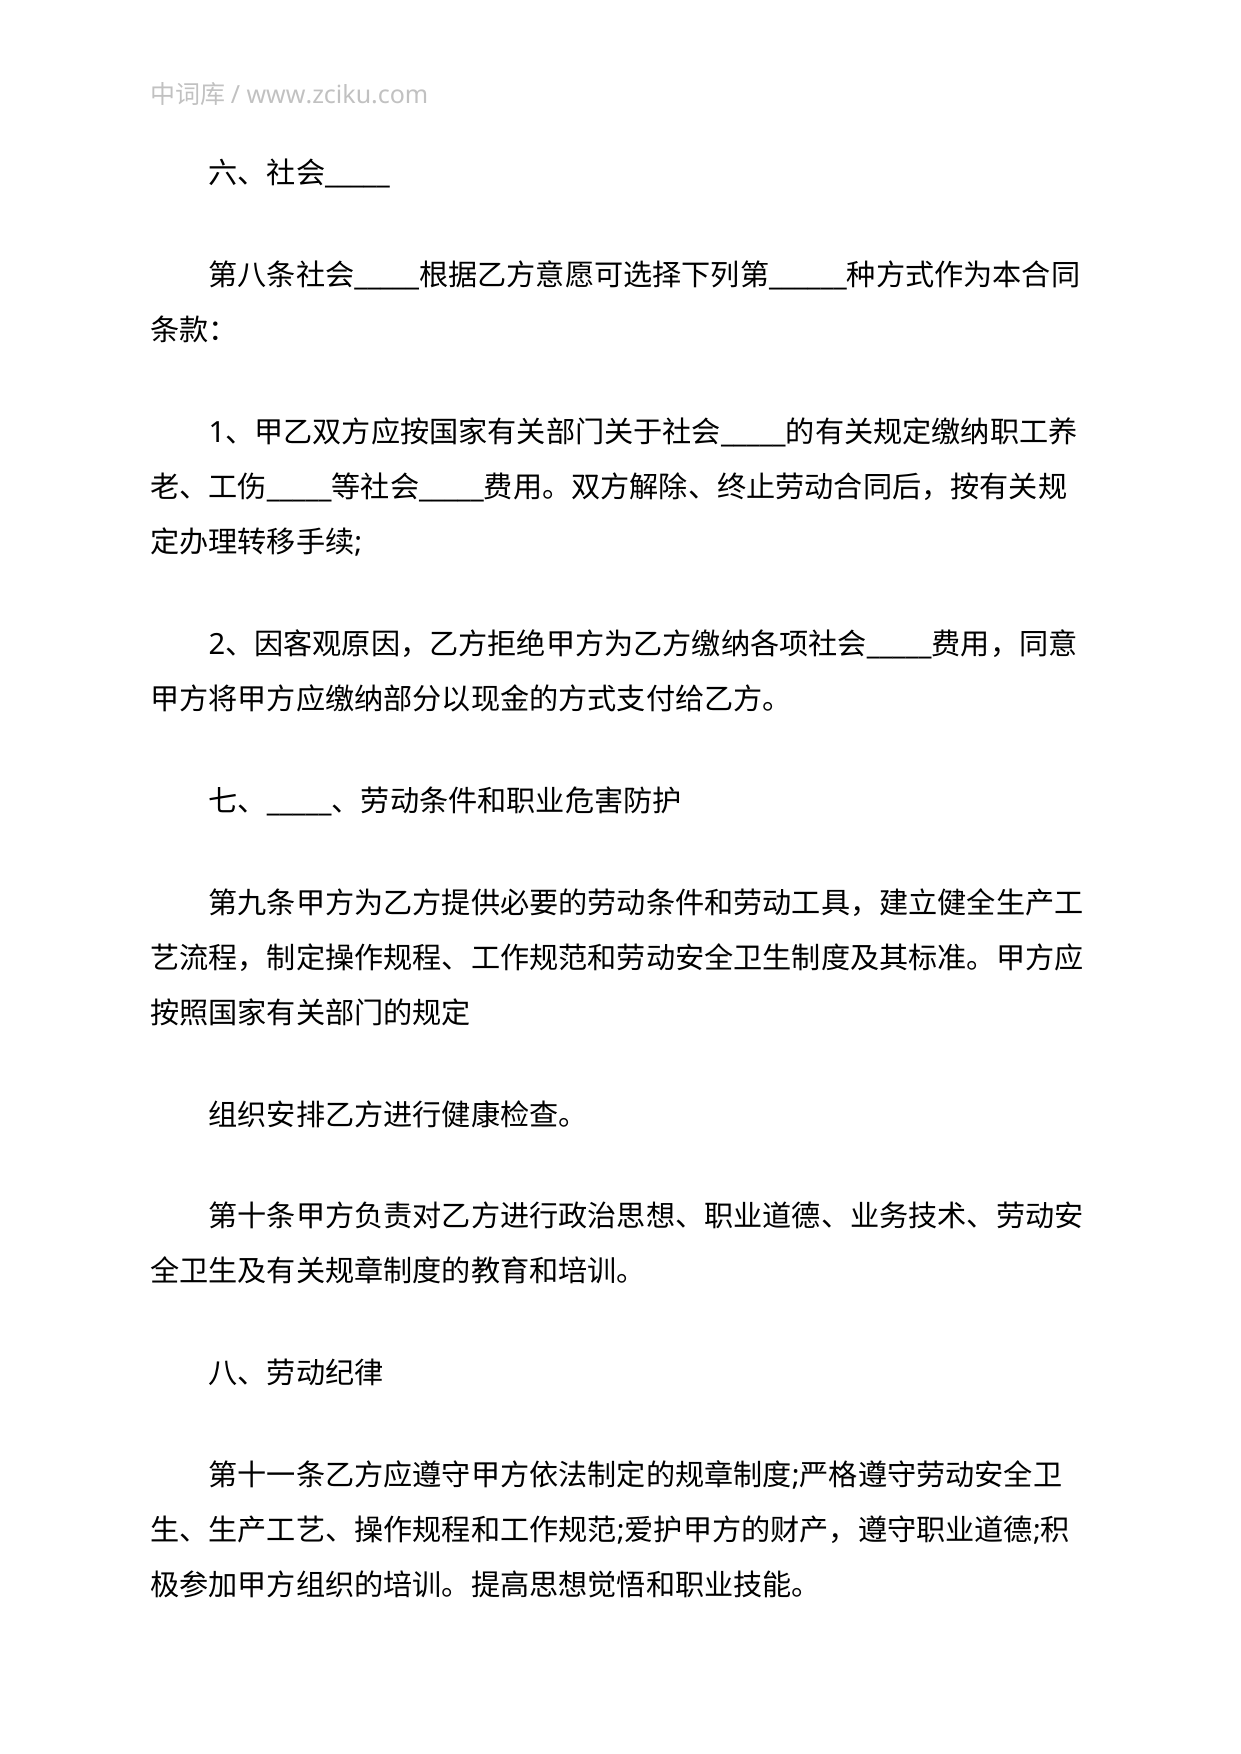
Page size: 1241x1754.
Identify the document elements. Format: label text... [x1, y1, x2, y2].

text 七、_____、劳动条件和职业危害防护 [150, 777, 1090, 820]
text 六、社会_____ [150, 150, 1090, 192]
text 1、甲乙双方应按国家有关部门关于社会_____的有关规定缴纳职工养老、工伤_____等社会_____费用。双方解除、终止劳动合同后，按有关规定办理转移手续; [150, 409, 1090, 561]
text 第十一条乙方应遵守甲方依法制定的规章制度;严格遵守劳动安全卫生、生产工艺、操作规程和工作规范;爱护甲方的财产，遵守职业道德;积极参加甲方组织的培训。提高思想觉悟和职业技能。 [150, 1451, 1090, 1603]
text 2、因客观原因，乙方拒绝甲方为乙方缴纳各项社会_____费用，同意甲方将甲方应缴纳部分以现金的方式支付给乙方。 [150, 621, 1090, 718]
text 第八条社会_____根据乙方意愿可选择下列第______种方式作为本合同条款： [150, 252, 1090, 349]
text 组织安排乙方进行健康检查。 [150, 1091, 1090, 1133]
text 第十条甲方负责对乙方进行政治思想、职业道德、业务技术、劳动安全卫生及有关规章制度的教育和培训。 [150, 1193, 1090, 1290]
text 八、劳动纪律 [150, 1349, 1090, 1392]
text 第九条甲方为乙方提供必要的劳动条件和劳动工具，建立健全生产工艺流程，制定操作规程、工作规范和劳动安全卫生制度及其标准。甲方应按照国家有关部门的规定 [150, 879, 1090, 1032]
